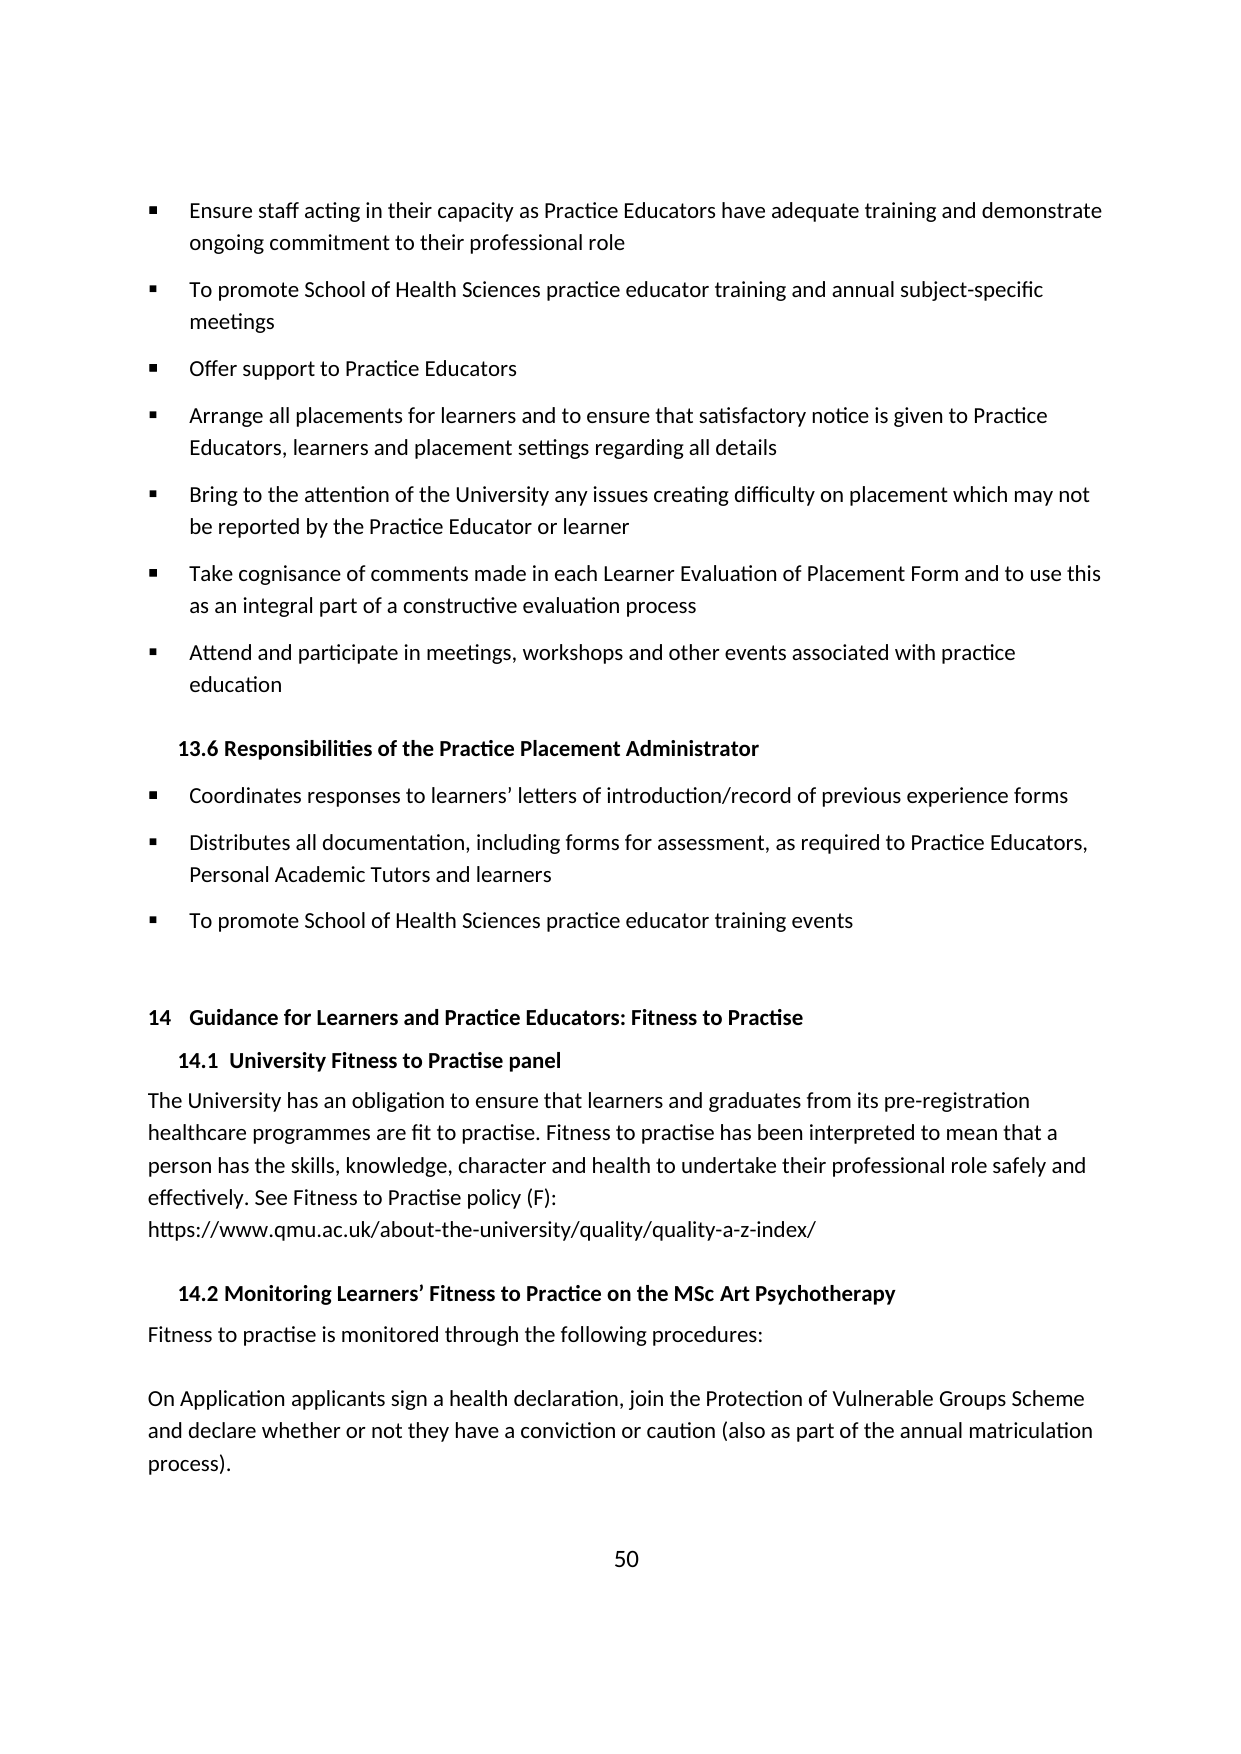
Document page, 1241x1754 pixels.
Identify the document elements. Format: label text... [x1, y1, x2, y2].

list Coordinates responses to learners’ letters of introduction/record of previous experience forms [148, 781, 1104, 809]
list To promote School of Health Sciences practice educator training and annual subject-specific meetings [148, 275, 1104, 335]
list Arrange all placements for learners and to ensure that satisfactory notice is given to Practice Educators, learners and placement settings regarding all details [148, 401, 1104, 461]
list Ensure staff acting in their capacity as Practice Educators have adequate training and demonstrate ongoing commitment to their professional role [148, 196, 1104, 256]
subtitle Responsibilities of the Practice Placement Administrator [177, 734, 1104, 762]
subtitle University Fitness to Practise panel [177, 1046, 1104, 1074]
text The University has an obligation to ensure that learners and graduates from its pre-registration healthcare programmes are fit to practise. Fitness to practise has been interpreted to mean that a person has the skills, knowledge, character and health to undertake their professional role safely and effectively. See Fitness to Practise policy (F): https://www.qmu.ac.uk/about-the-university/quality/quality-a-z-index/ [148, 1086, 1104, 1243]
subtitle Guidance for Learners and Practice Educators: Fitness to Practise [148, 1003, 1104, 1031]
list Attend and participate in meetings, workshops and other events associated with practice education [148, 638, 1104, 698]
list To promote School of Health Sciences practice educator training events [148, 907, 1104, 935]
text On Application applicants sign a health declaration, join the Protection of Vulnerable Groups Scheme and declare whether or not they have a conviction or caution (also as part of the annual matriculation process). [148, 1384, 1104, 1477]
list Distributes all documentation, including forms for assessment, as required to Practice Educators, Personal Academic Tutors and learners [148, 828, 1104, 888]
list Offer support to Practice Educators [148, 354, 1104, 382]
text Fitness to practise is monitored through the following procedures: [148, 1320, 1104, 1348]
list Bring to the attention of the University any issues creating difficulty on placement which may not be reported by the Practice Educator or learner [148, 480, 1104, 540]
subtitle Monitoring Learners’ Fitness to Practice on the MSc Art Psychotherapy [177, 1279, 1104, 1307]
list Take cognisance of comments made in each Learner Evaluation of Placement Form and to use this as an integral part of a constructive evaluation process [148, 559, 1104, 619]
